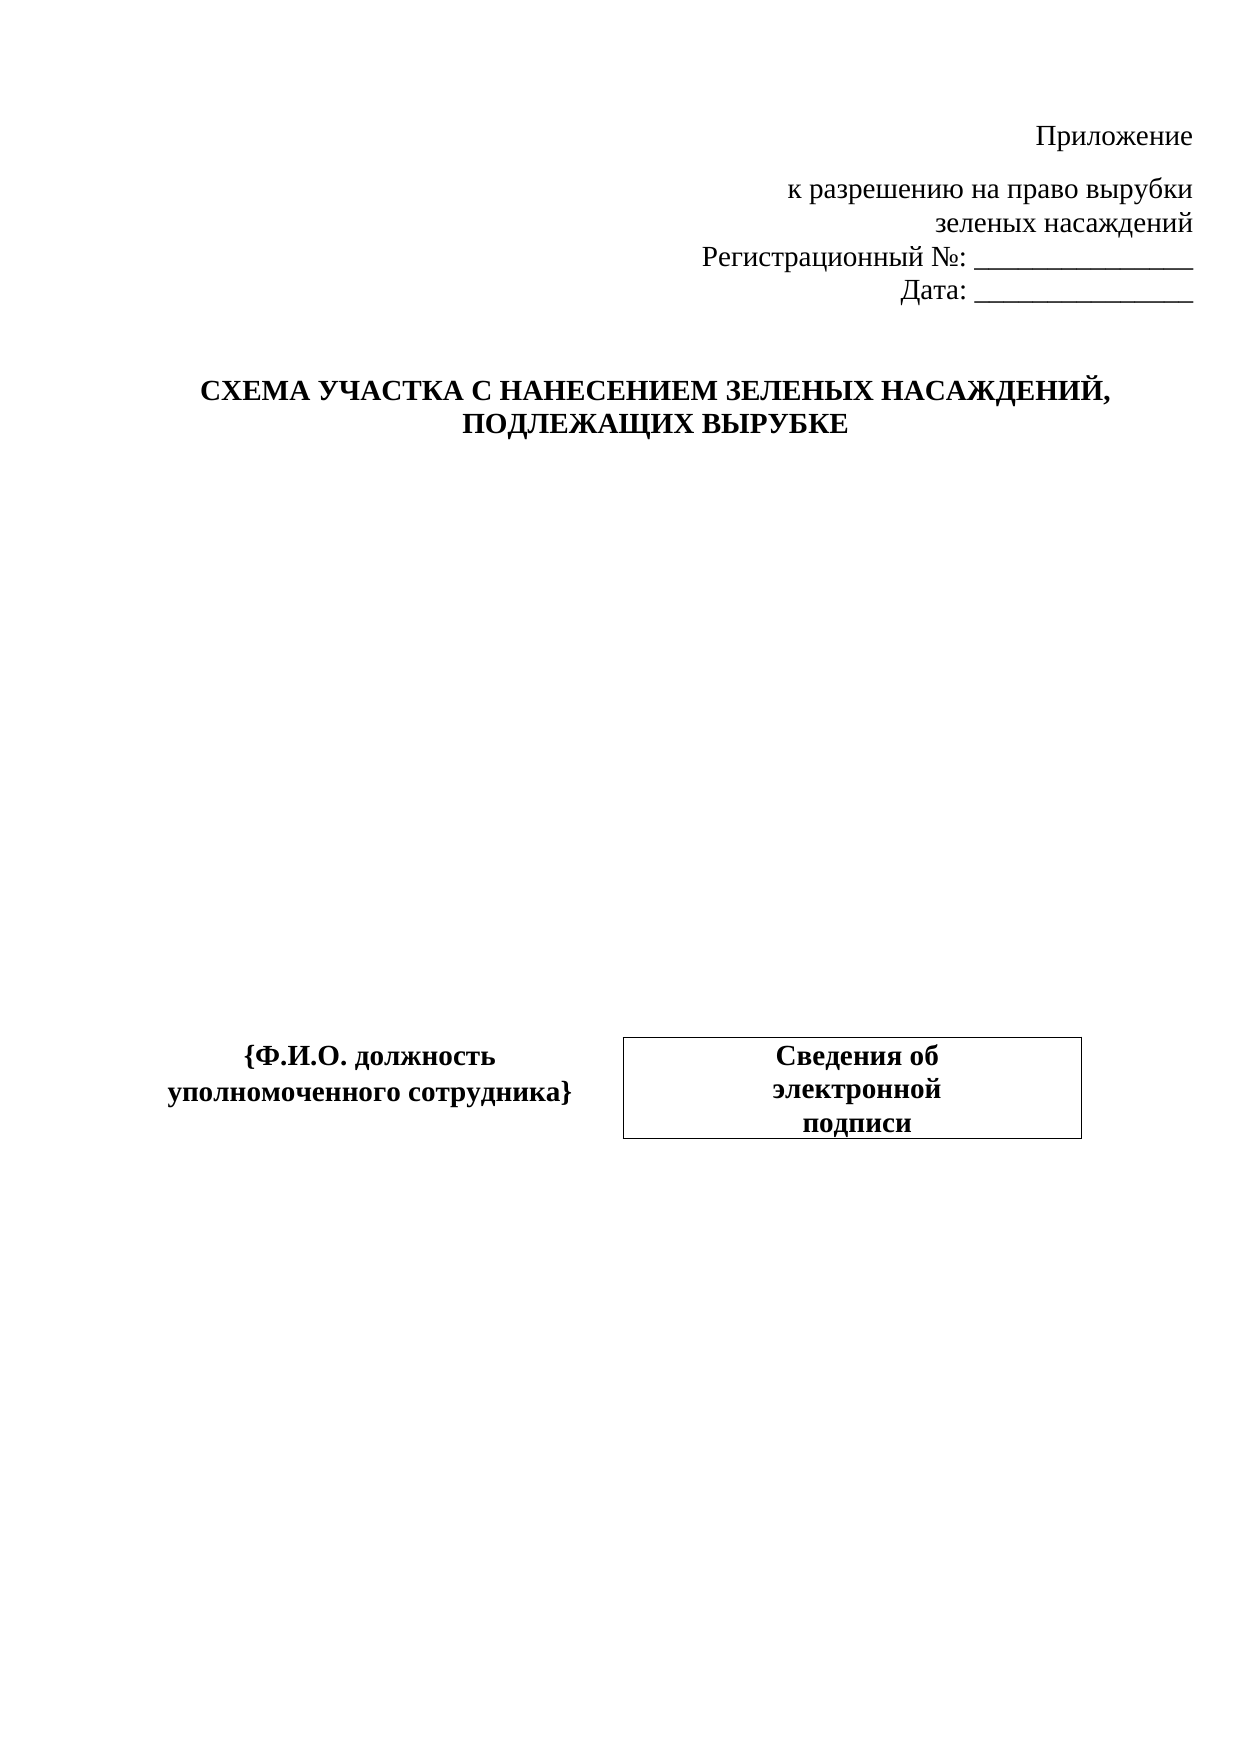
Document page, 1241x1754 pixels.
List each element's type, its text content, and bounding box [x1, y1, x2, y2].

text Дата: _______________ [679, 272, 1193, 306]
text к разрешению на право вырубки зеленых насаждений [679, 172, 1193, 239]
text Приложение [118, 118, 1193, 152]
text СХЕМА УЧАСТКА С НАНЕСЕНИЕМ ЗЕЛЕНЫХ НАСАЖДЕНИЙ, ПОДЛЕЖАЩИХ ВЫРУБКЕ [118, 373, 1193, 440]
table_header Сведения об электронной подписи [624, 1038, 1081, 1138]
table_header {Ф.И.О. должность уполномоченного сотрудника} [107, 1037, 623, 1138]
text Регистрационный №: _______________ [679, 239, 1193, 272]
